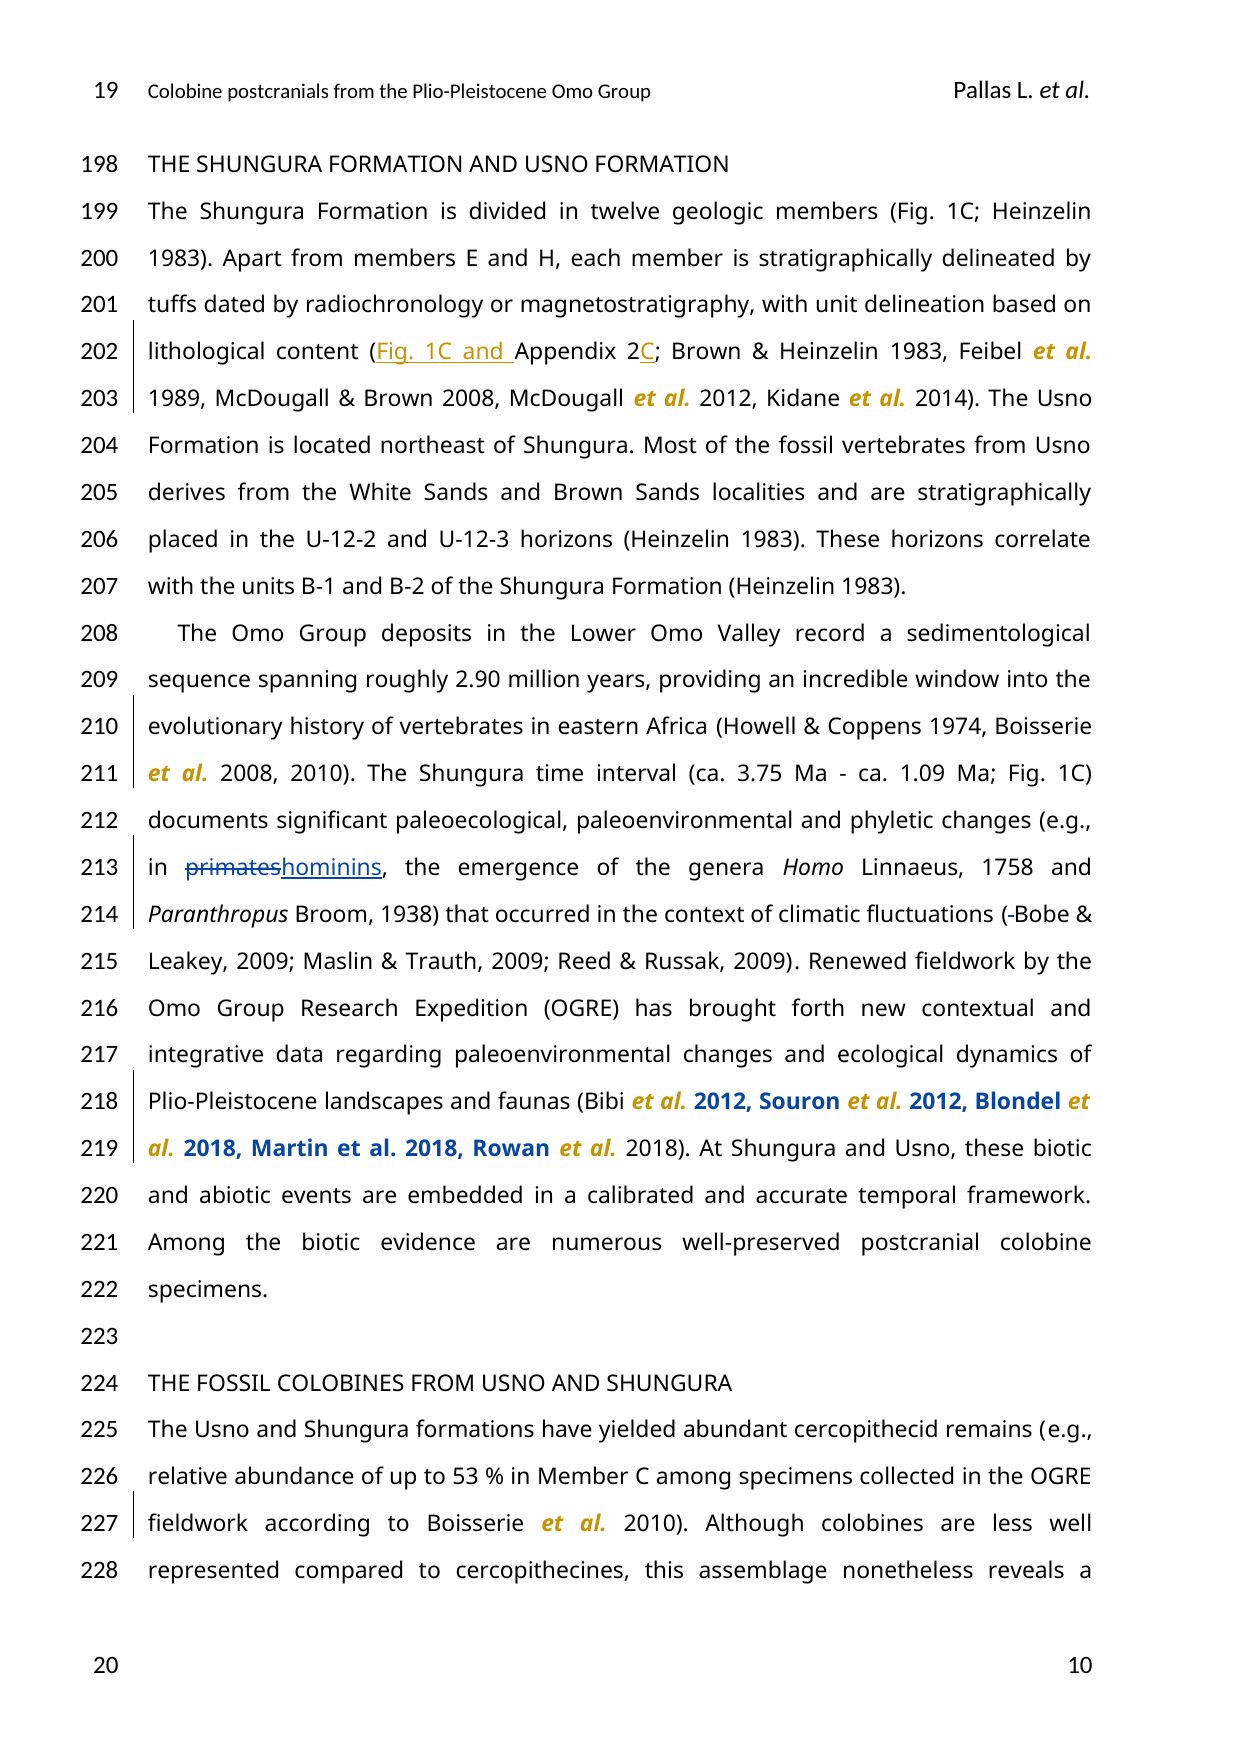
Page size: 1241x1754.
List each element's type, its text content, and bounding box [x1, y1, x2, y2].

text The Omo Group deposits in the Lower Omo Valley record a sedimentological sequence spanning roughly 2.90 million years, providing an incredible window into the evolutionary history of vertebrates in eastern Africa (Howell & Coppens 1974, Boisserie et al. 2008, 2010). The Shungura time interval (ca. 3.75 Ma - ca. 1.09 Ma; Fig. 1C) documents significant paleoecological, paleoenvironmental and phyletic changes (e.g., in , the emergence of the genera Homo Linnaeus, 1758 and Paranthropus Broom, 1938) that occurred in the context of climatic fluctuations (Bobe & Leakey, 2009; Maslin & Trauth, 2009; Reed & Russak, 2009). Renewed fieldwork by the Omo Group Research Expedition (OGRE) has brought forth new contextual and integrative data regarding paleoenvironmental changes and ecological dynamics of Plio-Pleistocene landscapes and faunas (Bibi et al. 2012, Souron et al. 2012, Blondel et al. 2018, Martin et al. 2018, Rowan et al. 2018). At Shungura and Usno, these biotic and abiotic events are embedded in a calibrated and accurate temporal framework. Among the biotic evidence are numerous well-preserved postcranial colobine specimens. [148, 616, 1092, 1304]
text THE SHUNGURA FORMATION AND USNO FORMATION [148, 148, 1092, 179]
text THE FOSSIL COLOBINES FROM USNO AND SHUNGURA [148, 1366, 1092, 1398]
text The Shungura Formation is divided in twelve geologic members (Fig. 1C; Heinzelin 1983). Apart from members E and H, each member is stratigraphically delineated by tuffs dated by radiochronology or magnetostratigraphy, with unit delineation based on lithological content (Appendix 2; Brown & Heinzelin 1983, Feibel et al. 1989, McDougall & Brown 2008, McDougall et al. 2012, Kidane et al. 2014). The Usno Formation is located northeast of Shungura. Most of the fossil vertebrates from Usno derives from the White Sands and Brown Sands localities and are stratigraphically placed in the U-12-2 and U-12-3 horizons (Heinzelin 1983). These horizons correlate with the units B-1 and B-2 of the Shungura Formation (Heinzelin 1983). [148, 194, 1092, 601]
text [148, 1413, 1092, 1585]
